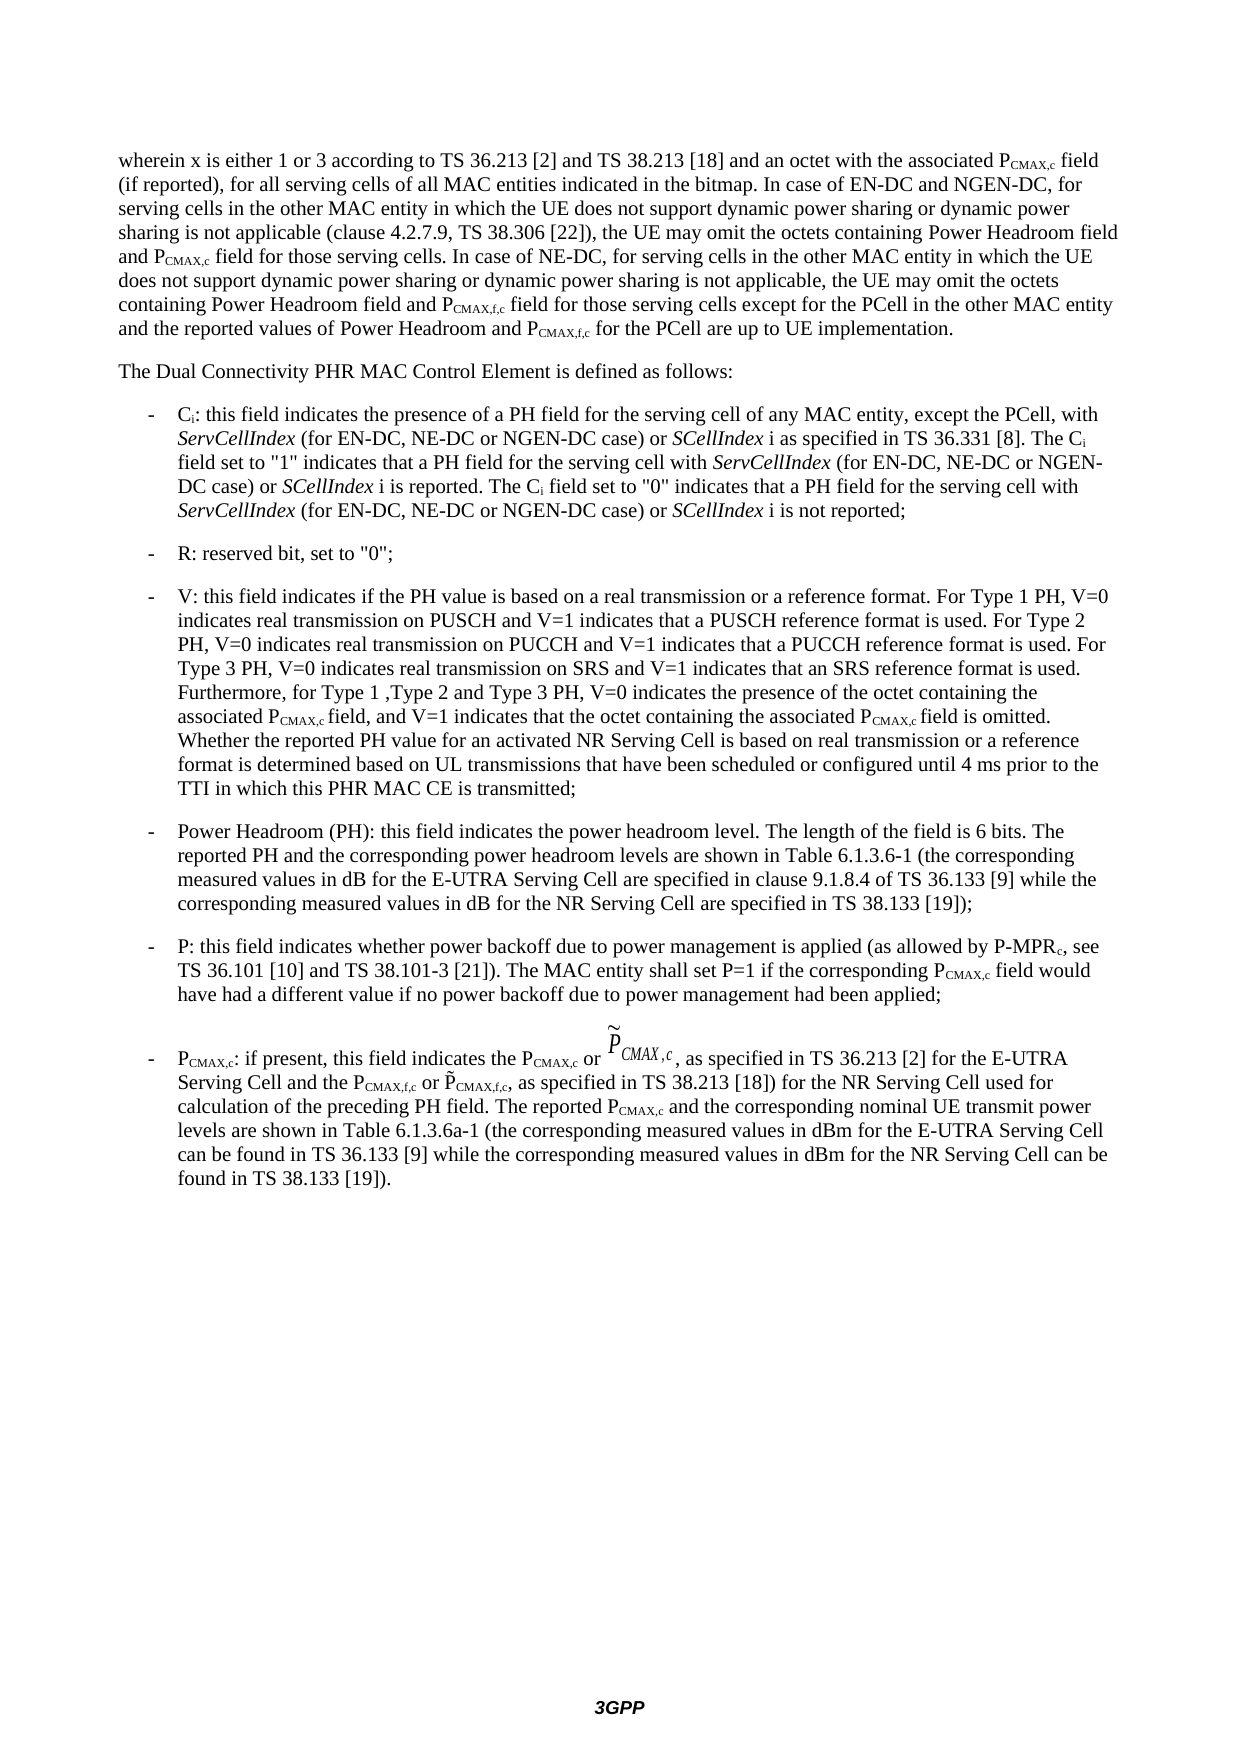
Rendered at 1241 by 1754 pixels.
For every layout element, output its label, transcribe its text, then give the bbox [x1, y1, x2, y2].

text - PCMAX,c: if present, this field indicates the PCMAX,c or , as specified in TS 36.213 [2] for the E-UTRA Serving Cell and the PCMAX,f,c or P̃CMAX,f,c, as specified in TS 38.213 [18]) for the NR Serving Cell used for calculation of the preceding PH field. The reported PCMAX,c and the corresponding nominal UE transmit power levels are shown in Table .6a-1 (the corresponding measured values in dBm for the E-UTRA Serving Cell can be found in TS 36.133 [9] while the corresponding measured values in dBm for the NR Serving Cell can be found in TS 38.133 [19]). [148, 1025, 1122, 1190]
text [118, 148, 1122, 340]
text - R: reserved bit, set to "0"; [148, 541, 1122, 565]
text - P: this field indicates whether power backoff due to power management is applied (as allowed by P-MPRc, see TS 36.101 [10] and TS 38.101-3 [21]). The MAC entity shall set P=1 if the corresponding PCMAX,c field would have had a different value if no power backoff due to power management had been applied; [148, 934, 1122, 1006]
text - Power Headroom (PH): this field indicates the power headroom level. The length of the field is 6 bits. The reported PH and the corresponding power headroom levels are shown in Table 6.1.3.6-1 (the corresponding measured values in dB for the E-UTRA Serving Cell are specified in clause 9.1.8.4 of TS 36.133 [9] while the corresponding measured values in dB for the NR Serving Cell are specified in TS 38.133 [19]); [148, 819, 1122, 915]
text The Dual Connectivity PHR MAC Control Element is defined as follows: [118, 359, 1122, 383]
text - V: this field indicates if the PH value is based on a real transmission or a reference format. For Type 1 PH, V=0 indicates real transmission on PUSCH and V=1 indicates that a PUSCH reference format is used. For Type 2 PH, V=0 indicates real transmission on PUCCH and V=1 indicates that a PUCCH reference format is used. For Type 3 PH, V=0 indicates real transmission on SRS and V=1 indicates that an SRS reference format is used. Furthermore, for Type 1 ,Type 2 and Type 3 PH, V=0 indicates the presence of the octet containing the associated PCMAX,c field, and V=1 indicates that the octet containing the associated PCMAX,c field is omitted. Whether the reported PH value for an activated NR Serving Cell is based on real transmission or a reference format is determined based on UL transmissions that have been scheduled or configured until 4 ms prior to the TTI in which this PHR MAC CE is transmitted; [148, 584, 1122, 800]
text - Ci: this field indicates the presence of a PH field for the serving cell of any MAC entity, except the PCell, with ServCellIndex (for EN-DC, NE-DC or NGEN-DC case) or SCellIndex i as specified in TS 36.331 [8]. The Ci field set to "1" indicates that a PH field for the serving cell with ServCellIndex (for EN-DC, NE-DC or NGEN-DC case) or SCellIndex i is reported. The Ci field set to "0" indicates that a PH field for the serving cell with ServCellIndex (for EN-DC, NE-DC or NGEN-DC case) or SCellIndex i is not reported; [148, 402, 1122, 522]
